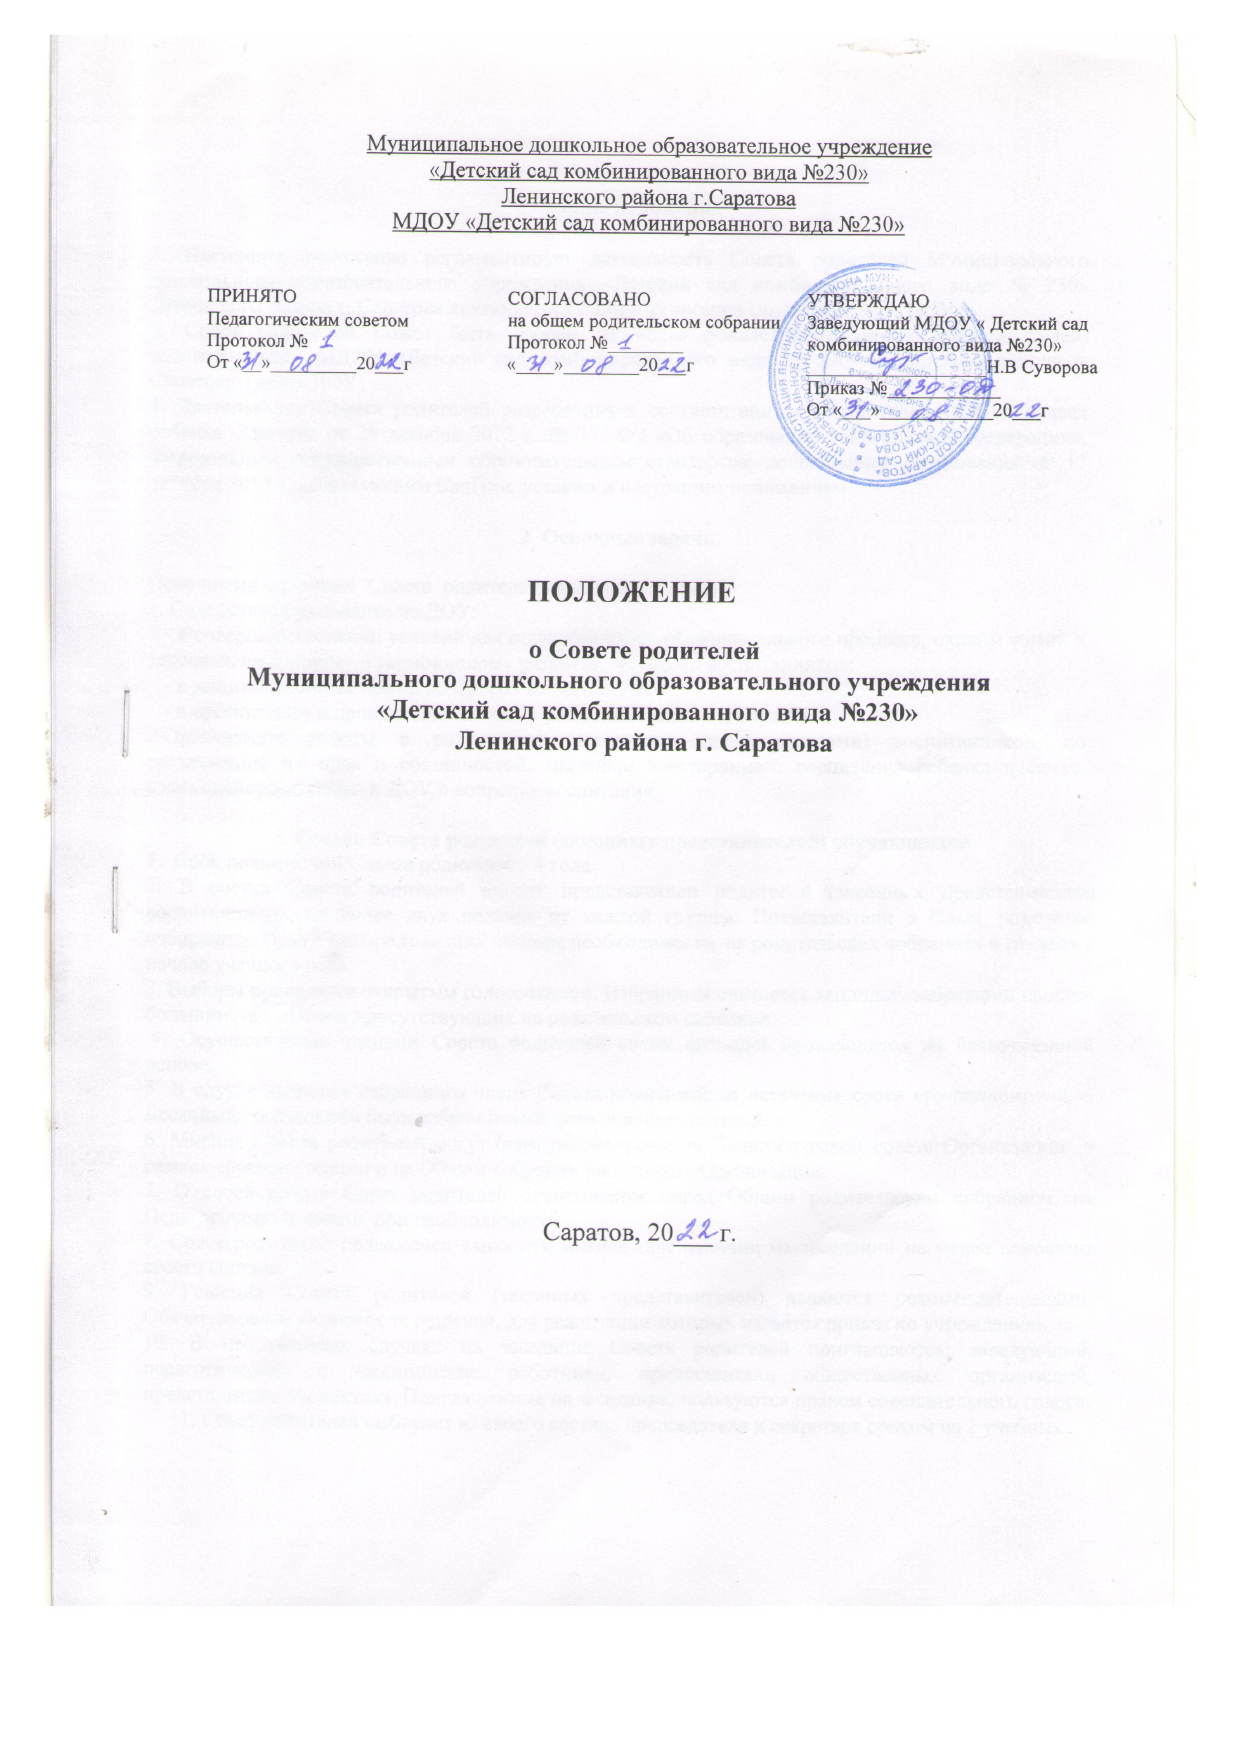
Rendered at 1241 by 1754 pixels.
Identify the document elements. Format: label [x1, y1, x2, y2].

picture [44, 29, 1197, 1611]
